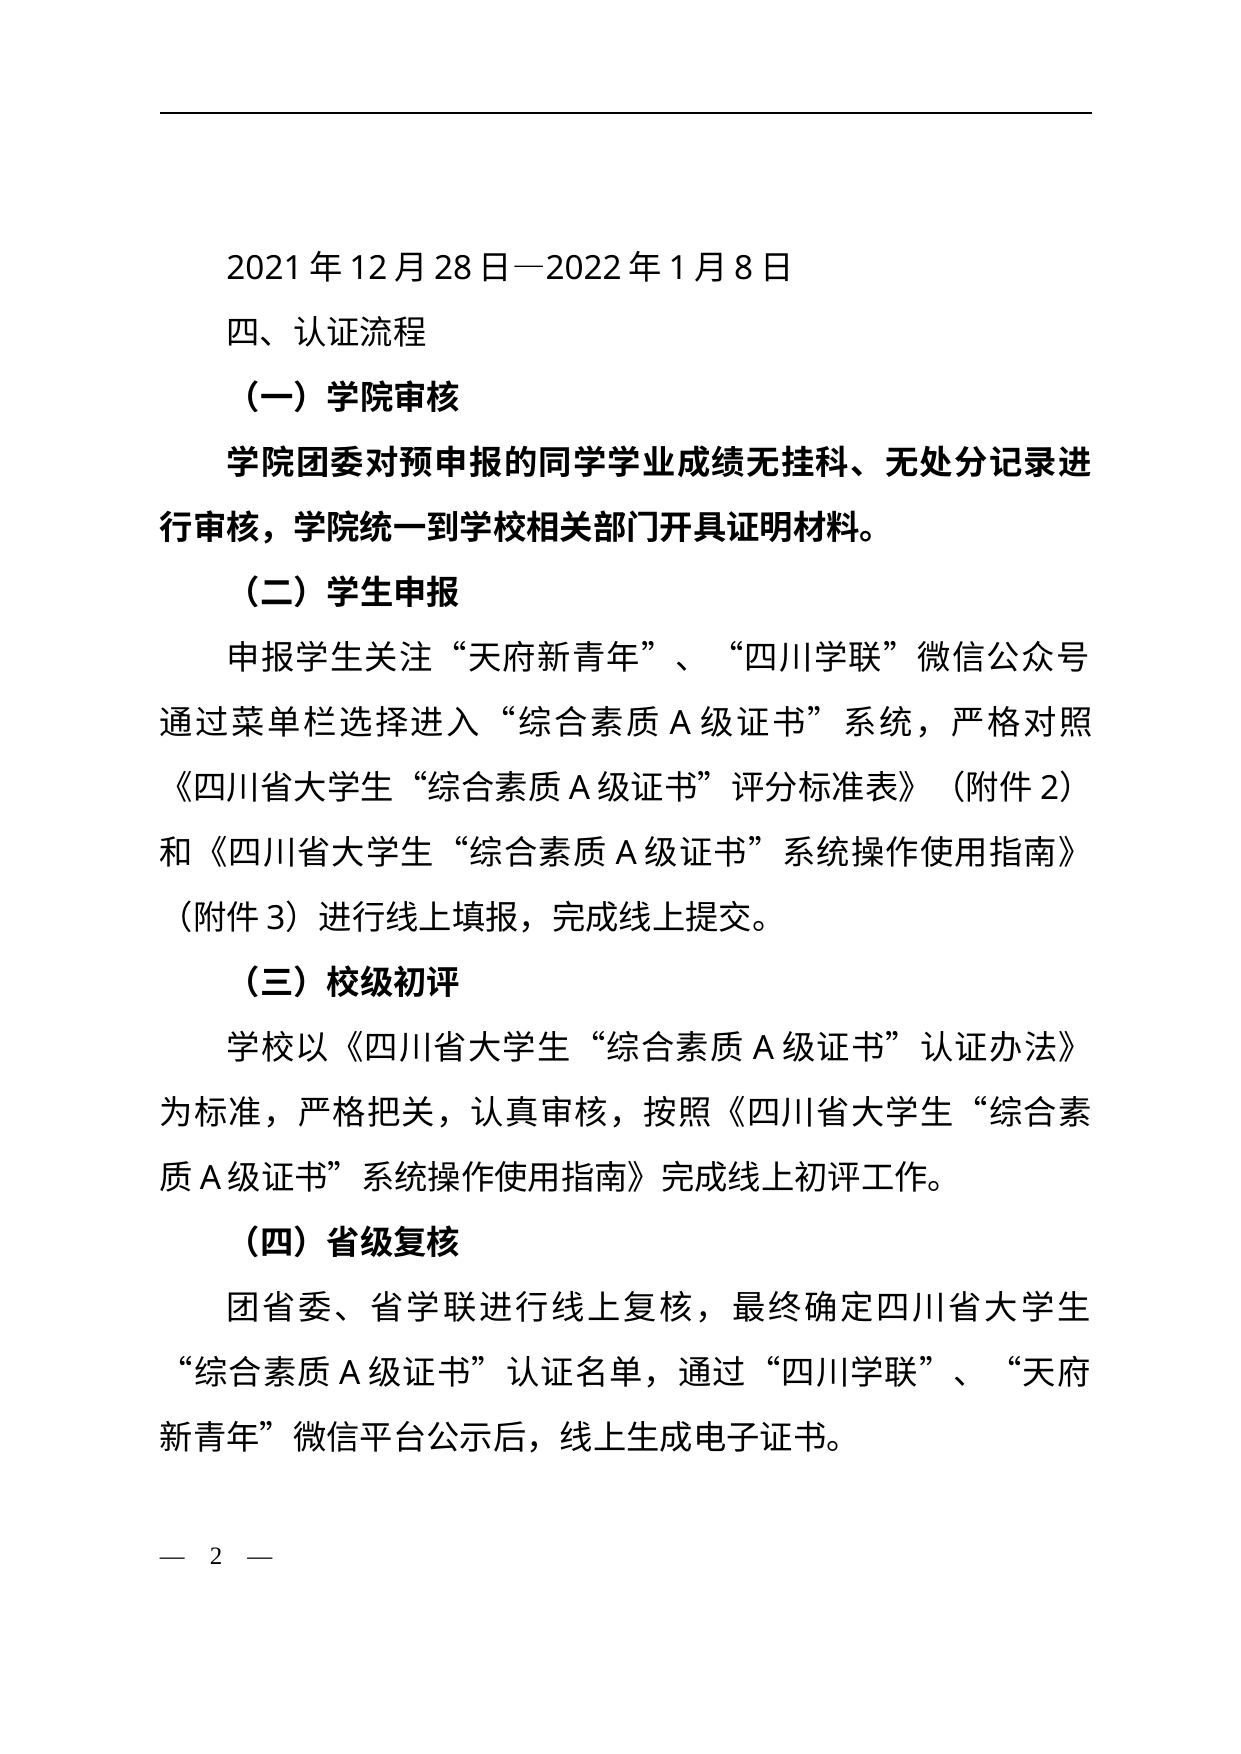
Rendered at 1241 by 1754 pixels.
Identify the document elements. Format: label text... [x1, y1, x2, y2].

text （二）学生申报 [159, 558, 1092, 623]
text （四）省级复核 [159, 1208, 1092, 1273]
text 申报学生关注“天府新青年”、“四川学联”微信公众号，通过菜单栏选择进入“综合素质A级证书”系统，严格对照《四川省大学生“综合素质A级证书”评分标准表》（附件2）和《四川省大学生“综合素质A级证书”系统操作使用指南》（附件3）进行线上填报，完成线上提交。 [159, 623, 1092, 948]
text 团省委、省学联进行线上复核，最终确定四川省大学生“综合素质A级证书”认证名单，通过“四川学联”、“天府新青年”微信平台公示后，线上生成电子证书。 [159, 1273, 1092, 1468]
text 学院团委对预申报的同学学业成绩无挂科、无处分记录进行审核，学院统一到学校相关部门开具证明材料。 [159, 428, 1092, 558]
text 四、认证流程 [159, 298, 1092, 363]
text （三）校级初评 [159, 948, 1092, 1013]
text 学校以《四川省大学生“综合素质A级证书”认证办法》为标准，严格把关，认真审核，按照《四川省大学生“综合素质A级证书”系统操作使用指南》完成线上初评工作。 [159, 1013, 1092, 1208]
text （一）学院审核 [159, 363, 1092, 428]
text 2021年12月28日—2022年1月8日 [159, 233, 1092, 298]
